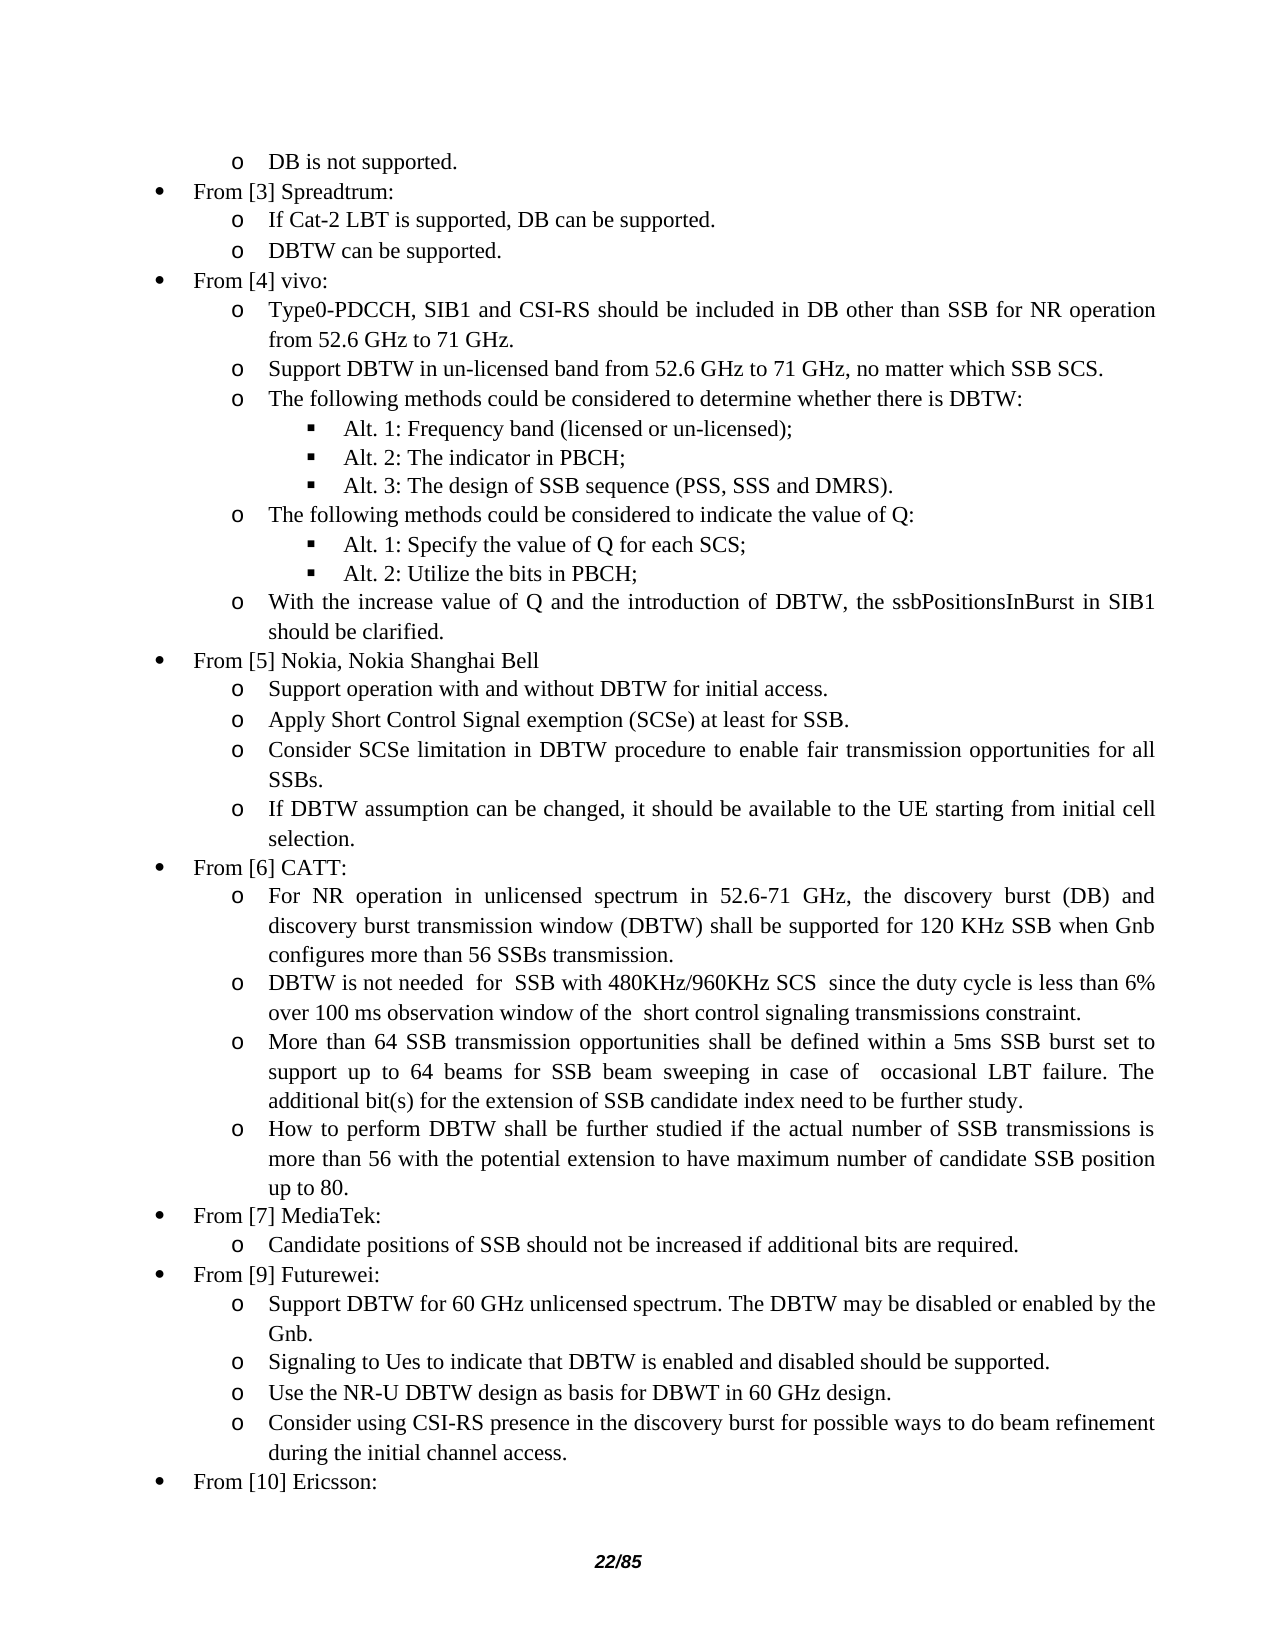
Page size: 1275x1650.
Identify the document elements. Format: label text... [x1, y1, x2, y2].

list DBTW can be supported. [231, 237, 1157, 265]
list If DBTW assumption can be changed, it should be available to the UE starting from initial cell selection. [231, 795, 1157, 851]
list Apply Short Control Signal exemption (SCSe) at least for SSB. [231, 706, 1157, 734]
list Consider SCSe limitation in DBTW procedure to enable fair transmission opportunities for all SSBs. [231, 736, 1157, 793]
list With the increase value of Q and the introduction of DBTW, the ssbPositionsInBurst in SIB1 should be clarified. [231, 588, 1157, 645]
list From [7] MediaTek: [156, 1202, 1157, 1229]
list For NR operation in unlicensed spectrum in 52.6-71 GHz, the discovery burst (DB) and discovery burst transmission window (DBTW) shall be supported for 120 KHz SSB when Gnb configures more than 56 SSBs transmission. [231, 882, 1157, 967]
list From [5] Nokia, Nokia Shanghai Bell [156, 647, 1157, 673]
list From [10] Ericsson: [156, 1468, 1157, 1494]
list The following methods could be considered to determine whether there is DBTW: [231, 385, 1157, 413]
list Signaling to Ues to indicate that DBTW is enabled and disabled should be supported. [231, 1348, 1157, 1377]
list If Cat-2 LBT is supported, DB can be supported. [231, 207, 1157, 235]
list Alt. 1: Specify the value of Q for each SCS; [306, 531, 1157, 557]
list DB is not supported. [231, 148, 1157, 176]
list DBTW is not needed for SSB with 480KHz/960KHz SCS since the duty cycle is less than 6% over 100 ms observation window of the short control signaling transmissions constraint. [231, 969, 1157, 1026]
list Support DBTW for 60 GHz unlicensed spectrum. The DBTW may be disabled or enabled by the Gnb. [231, 1289, 1157, 1346]
list Use the NR-U DBTW design as basis for DBWT in 60 GHz design. [231, 1379, 1157, 1407]
list Alt. 3: The design of SSB sequence (PSS, SSS and DMRS). [306, 472, 1157, 499]
list Consider using CSI-RS presence in the discovery burst for possible ways to do beam refinement during the initial channel access. [231, 1409, 1157, 1466]
list Support operation with and without DBTW for initial access. [231, 675, 1157, 703]
list Candidate positions of SSB should not be increased if additional bits are required. [231, 1231, 1157, 1259]
list How to perform DBTW shall be further studied if the actual number of SSB transmissions is more than 56 with the potential extension to have maximum number of candidate SSB position up to 80. [231, 1115, 1157, 1200]
list Alt. 1: Frequency band (licensed or un-licensed); [306, 415, 1157, 442]
list Support DBTW in un-licensed band from 52.6 GHz to 71 GHz, no matter which SSB SCS. [231, 354, 1157, 383]
list Alt. 2: Utilize the bits in PBCH; [306, 559, 1157, 586]
list From [9] Futurewei: [156, 1261, 1157, 1287]
list From [6] CATT: [156, 853, 1157, 880]
list From [3] Spreadtrum: [156, 178, 1157, 204]
list More than 64 SSB transmission opportunities shall be defined within a 5ms SSB burst set to support up to 64 beams for SSB beam sweeping in case of occasional LBT failure. The additional bit(s) for the extension of SSB candidate index need to be further study. [231, 1028, 1157, 1113]
list Alt. 2: The indicator in PBCH; [306, 444, 1157, 470]
list Type0-PDCCH, SIB1 and CSI-RS should be included in DB other than SSB for NR operation from 52.6 GHz to 71 GHz. [231, 296, 1157, 352]
list From [4] vivo: [156, 267, 1157, 294]
list The following methods could be considered to indicate the value of Q: [231, 501, 1157, 529]
